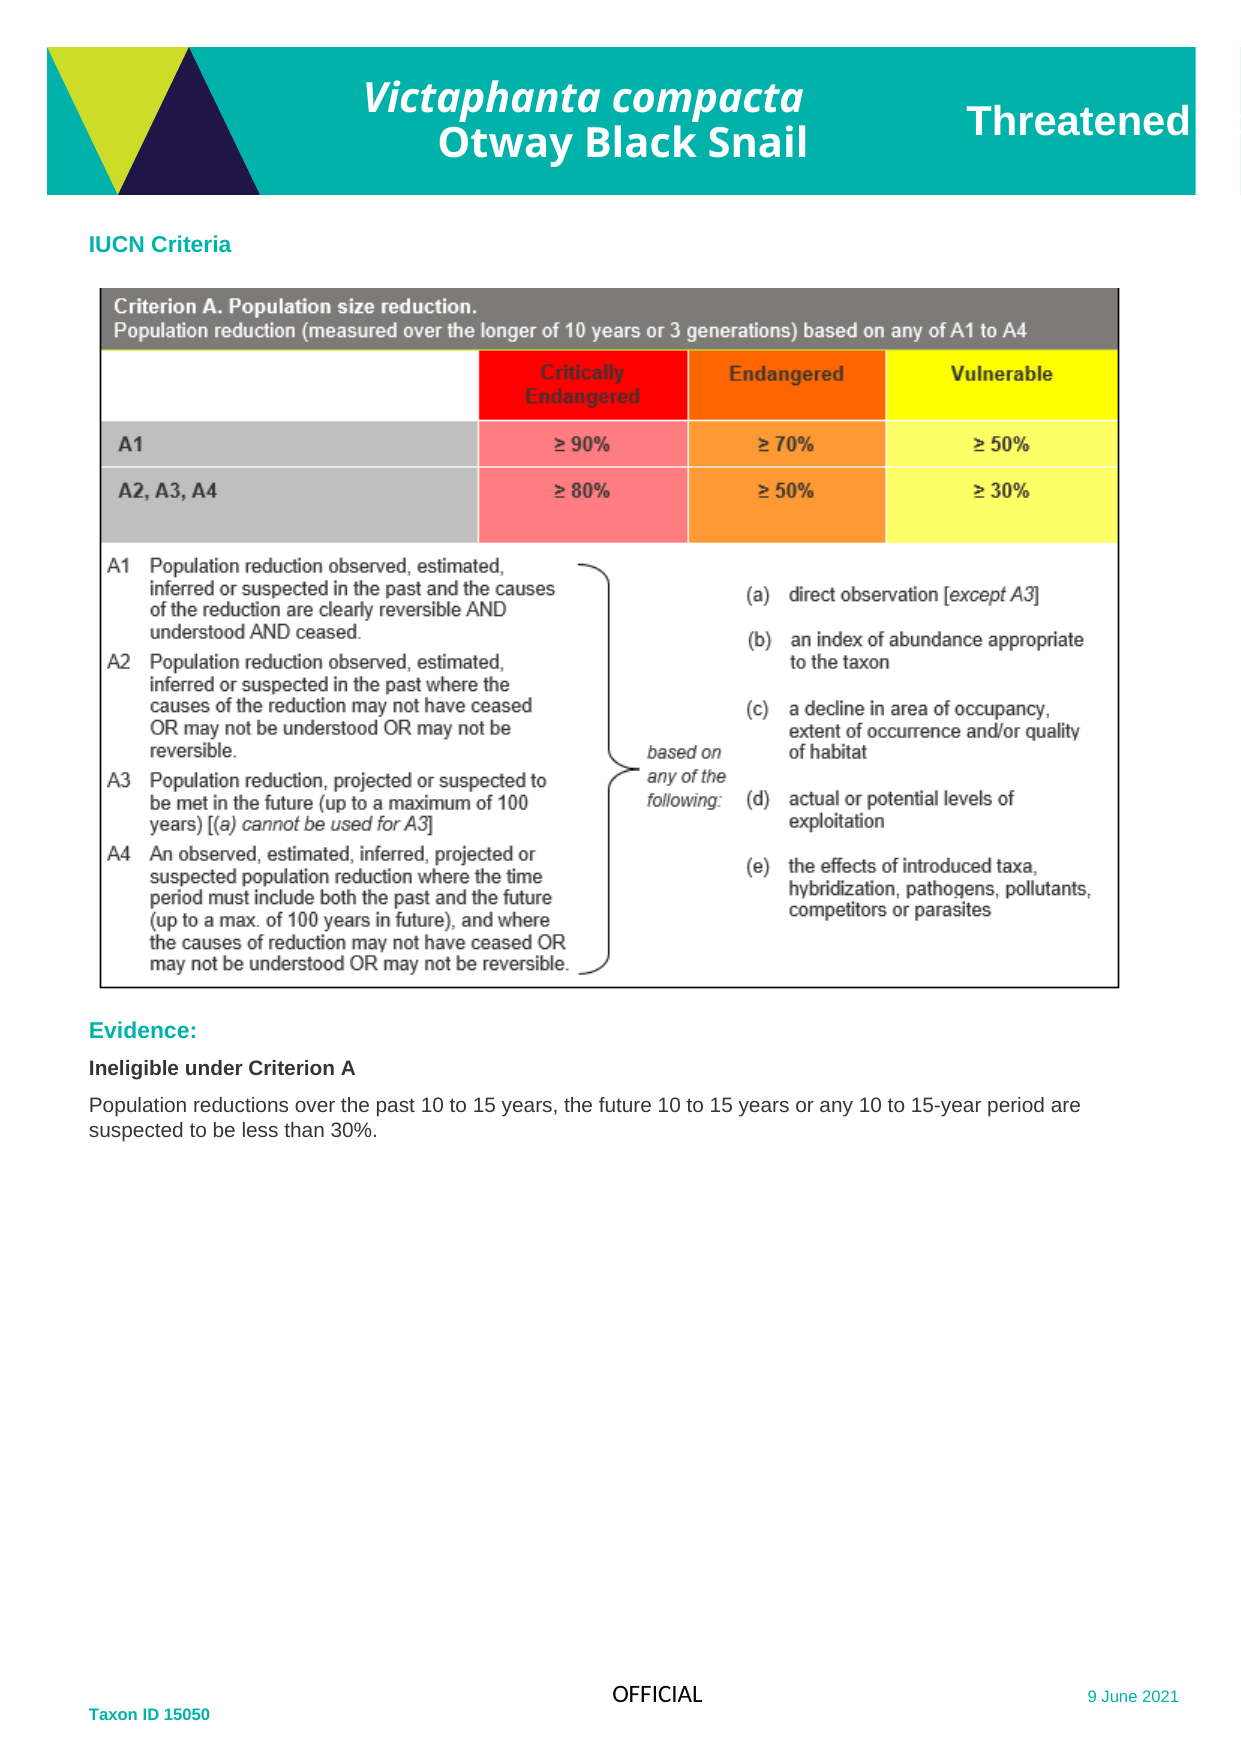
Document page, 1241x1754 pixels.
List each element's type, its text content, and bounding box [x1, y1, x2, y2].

subtitle Evidence: [89, 1017, 1163, 1044]
picture [88, 288, 1129, 1005]
subtitle IUCN Criteria [89, 230, 1163, 257]
text Population reductions over the past 10 to 15 years, the future 10 to 15 years or any 10 to 15-year period are suspected to be less than 30%. [89, 1092, 1163, 1142]
text Ineligible under Criterion A [89, 1054, 1163, 1079]
